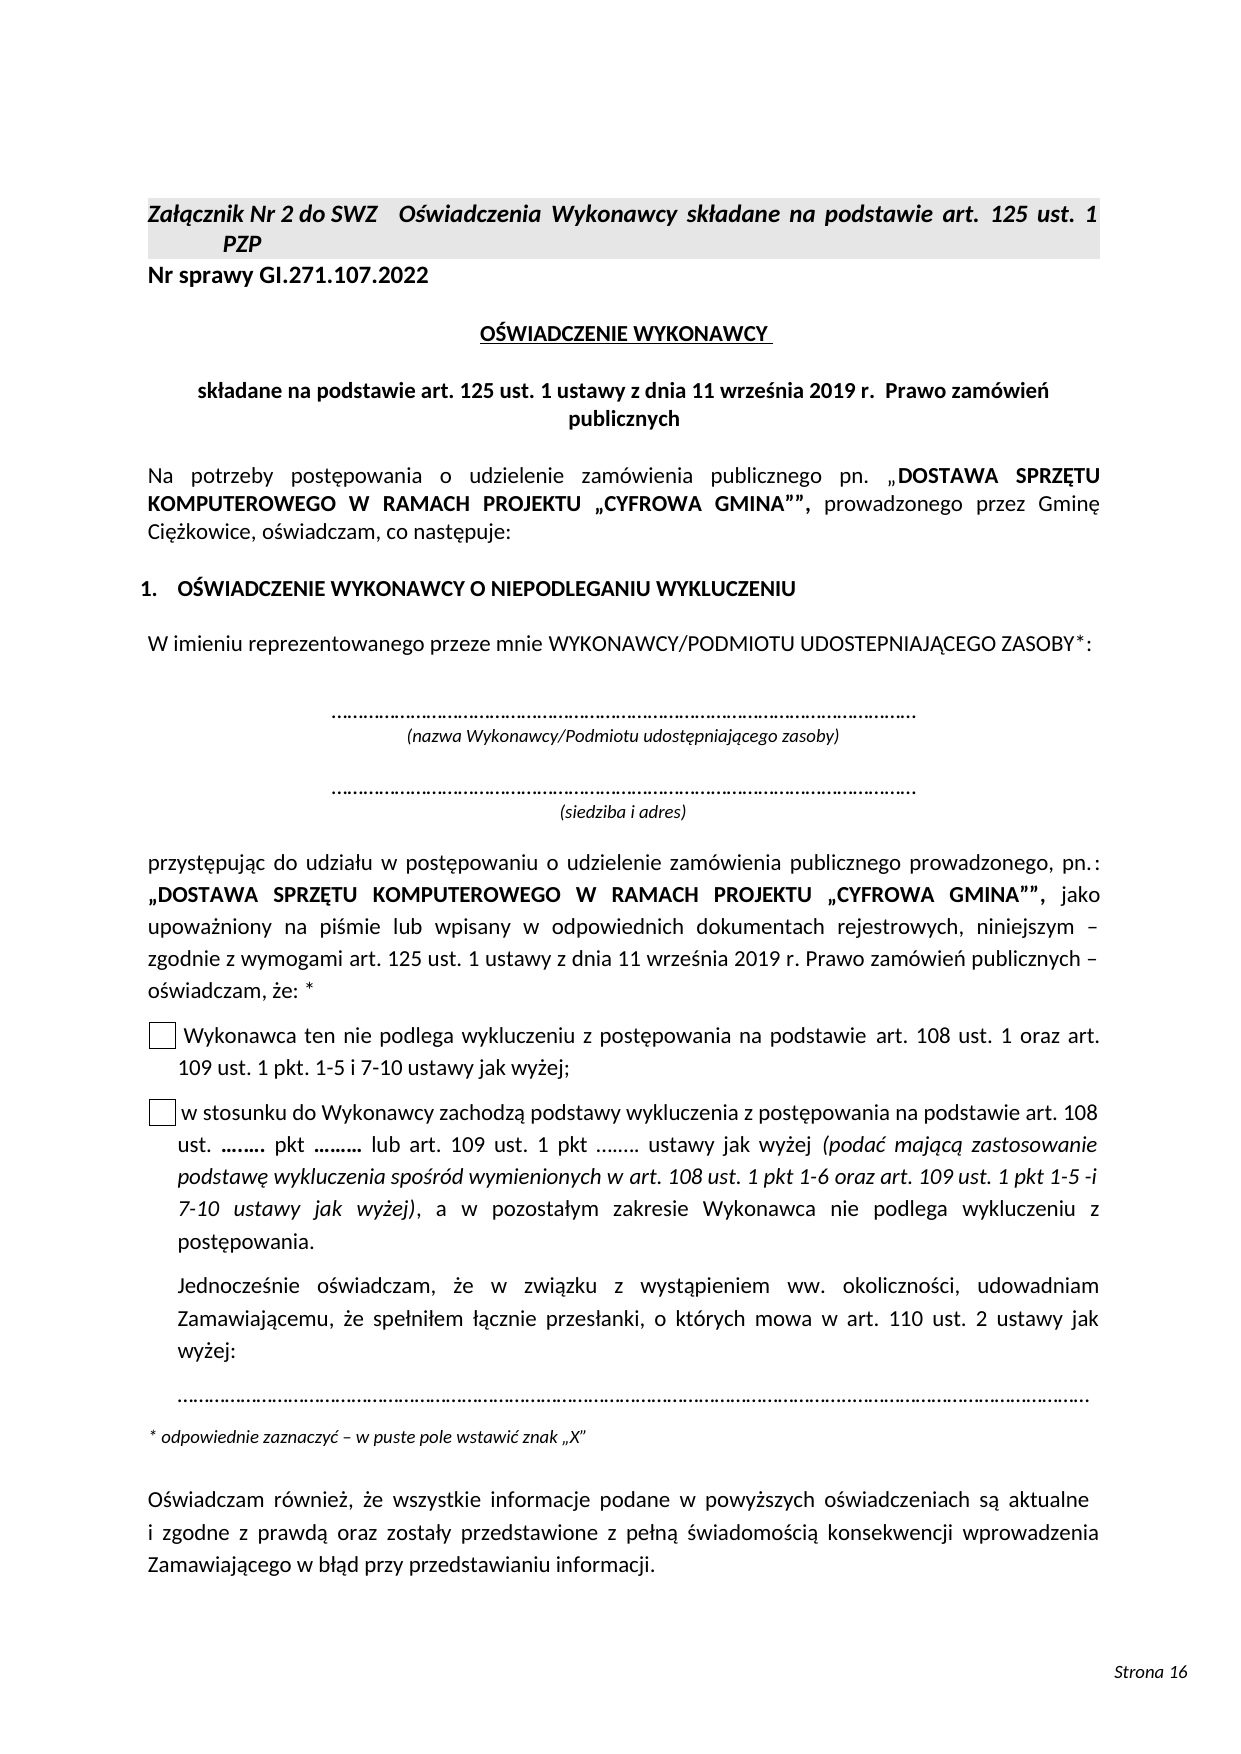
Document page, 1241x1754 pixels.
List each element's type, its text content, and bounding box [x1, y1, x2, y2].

text W imieniu reprezentowanego przeze mnie WYKONAWCY/PODMIOTU UDOSTEPNIAJĄCEGO ZASOBY*: [148, 629, 1100, 657]
text (nazwa Wykonawcy/Podmiotu udostępniającego zasoby) [148, 724, 1100, 747]
list OŚWIADCZENIE WYKONAWCY O NIEPODLEGANIU WYKLUCZENIU [140, 574, 1100, 602]
text Nr sprawy GI.271.107.2022 [148, 259, 1100, 289]
text ………………………………………………………………………………………………………………..……………………………………… [177, 1381, 1100, 1408]
text (siedziba i adres) [148, 800, 1100, 823]
text przystępując do udziału w postępowaniu o udzielenie zamówienia publicznego prowadzonego, pn.: „DOSTAWA SPRZĘTU KOMPUTEROWEGO W RAMACH PROJEKTU „CYFROWA GMINA””, jako upoważniony na piśmie lub wpisany w odpowiednich dokumentach rejestrowych, niniejszym – zgodnie z wymogami art. 125 ust. 1 ustawy z dnia 11 września 2019 r. Prawo zamówień publicznych – oświadczam, że: * [148, 848, 1100, 1004]
text ………………………………………………………………………………………………… [148, 696, 1100, 724]
text Na potrzeby postępowania o udzielenie zamówienia publicznego pn. „DOSTAWA SPRZĘTU KOMPUTEROWEGO W RAMACH PROJEKTU „CYFROWA GMINA””, prowadzonego przez Gminę Ciężkowice, oświadczam, co następuje: [148, 461, 1100, 545]
text Wykonawca ten nie podlega wykluczeniu z postępowania na podstawie art. 108 ust. 1 oraz art. 109 ust. 1 pkt. 1-5 i 7-10 ustawy jak wyżej; [148, 1021, 1100, 1081]
subtitle Oświadczenia Wykonawcy składane na podstawie art. 125 ust. 1 PZP [148, 198, 1100, 259]
text ………………………………………………………………………………………………… [148, 772, 1100, 800]
text składane na podstawie art. 125 ust. 1 ustawy z dnia 11 września 2019 r. Prawo zamówień publicznych [148, 376, 1100, 432]
text OŚWIADCZENIE WYKONAWCY [148, 319, 1100, 347]
text * odpowiednie zaznaczyć – w puste pole wstawić znak „X” [148, 1425, 1100, 1448]
text Oświadczam również, że wszystkie informacje podane w powyższych oświadczeniach są aktualne i zgodne z prawdą oraz zostały przedstawione z pełną świadomością konsekwencji wprowadzenia Zamawiającego w błąd przy przedstawianiu informacji. [148, 1486, 1100, 1578]
text w stosunku do Wykonawcy zachodzą podstawy wykluczenia z postępowania na podstawie art. 108 ust. ….…. pkt ……… lub art. 109 ust. 1 pkt ….…. ustawy jak wyżej (podać mającą zastosowanie podstawę wykluczenia spośród wymienionych w art. 108 ust. 1 pkt 1-6 oraz art. 109 ust. 1 pkt 1-5 -i 7-10 ustawy jak wyżej), a w pozostałym zakresie Wykonawca nie podlega wykluczeniu z postępowania. [148, 1098, 1100, 1255]
text Jednocześnie oświadczam, że w związku z wystąpieniem ww. okoliczności, udowadniam Zamawiającemu, że spełniłem łącznie przesłanki, o których mowa w art. 110 ust. 2 ustawy jak wyżej: [177, 1271, 1100, 1364]
